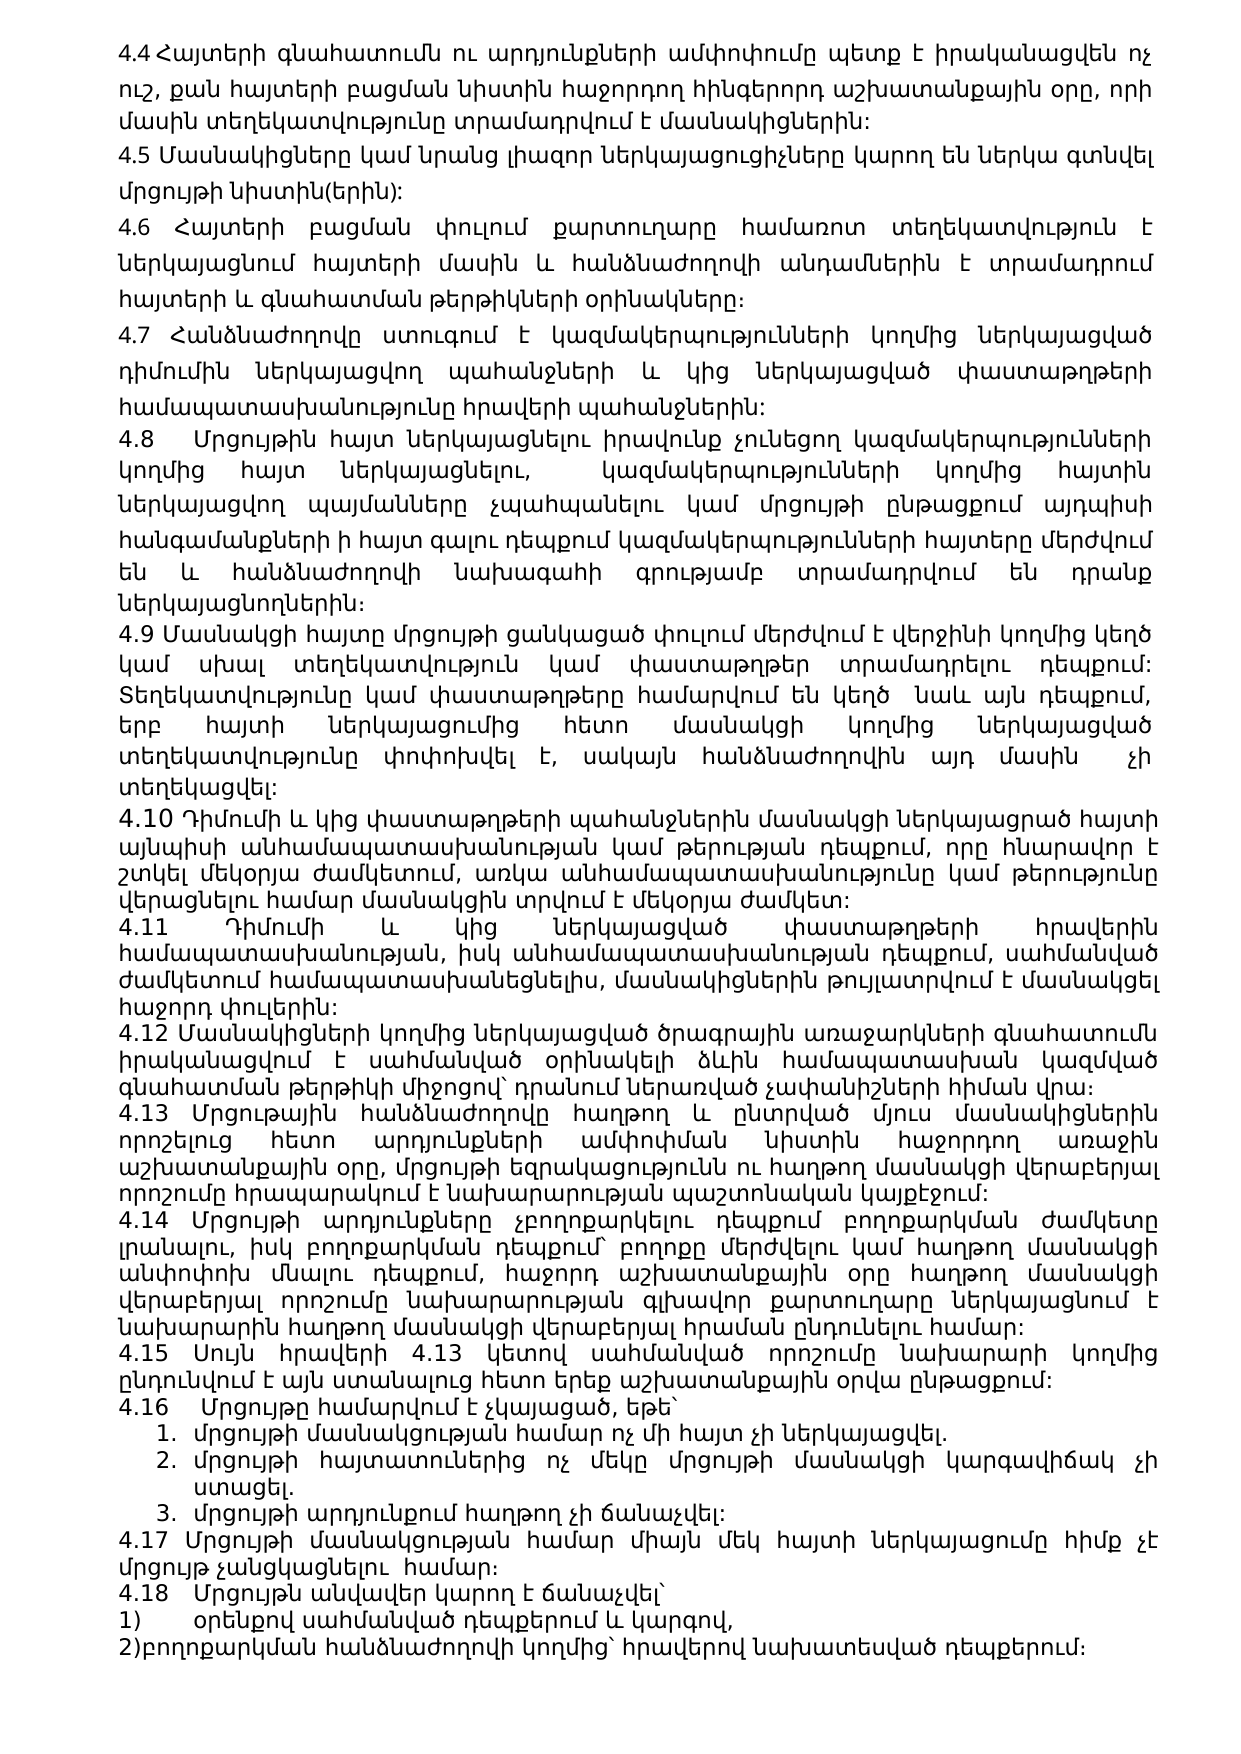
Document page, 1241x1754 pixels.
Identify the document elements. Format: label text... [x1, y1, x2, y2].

text 4.13 Մրցութային հանձնաժողովը հաղթող և ընտրված մյուս մասնակիցներին որոշելուց հետո արդյունքների ամփոփման նիստին հաջորդող առաջին աշխատանքային օրը, մրցույթի եզրակացությունն ու հաղթող մասնակցի վերաբերյալ որոշումը հրապարակում է նախարարության պաշտոնական կայքէջում: [118, 1100, 1159, 1207]
text 4.7 Հանձնաժողովը ստուգում է կազմակերպությունների կողմից ներկայացված դիմումին ներկայացվող պահանջների և կից ներկայացված փաստաթղթերի համապատասխանությունը հրավերի պահանջներին: [118, 319, 1153, 422]
text 4.11 Դիմումի և կից ներկայացված փաստաթղթերի հրավերին համապատասխանության, իսկ անհամապատասխանության դեպքում, սահմանված ժամկետում համապատասխանեցնելիս, մասնակիցներին թույլատրվում է մասնակցել հաջորդ փուլերին: [118, 914, 1159, 1020]
text 4.17 Մրցույթի մասնակցության համար միայն մեկ հայտի ներկայացումը հիմք չէ մրցույթ չանցկացնելու համար։ [118, 1527, 1159, 1580]
list Մրցույթը համարվում է չկայացած, եթե՝ [118, 1394, 1159, 1420]
text 4.15 Սույն հրավերի 4.13 կետով սահմանված որոշումը նախարարի կողմից ընդունվում է այն ստանալուց հետո երեք աշխատանքային օրվա ընթացքում: [118, 1340, 1159, 1394]
list մրցույթի արդյունքում հաղթող չի ճանաչվել: [156, 1500, 1159, 1527]
list մրցույթի հայտատուներից ոչ մեկը մրցույթի մասնակցի կարգավիճակ չի ստացել. [156, 1447, 1159, 1500]
list Հայտերի գնահատումն ու արդյունքների ամփոփումը պետք է իրականացվեն ոչ ուշ, քան հայտերի բացման նիստին հաջորդող հինգերորդ աշխատանքային օրը, որի մասին տեղեկատվությունը տրամադրվում է մասնակիցներին: [118, 37, 1153, 135]
text 4.18 Մրցույթն անվավեր կարող է ճանաչվել՝ [118, 1580, 1159, 1607]
text 2)բողոքարկման հանձնաժողովի կողմից՝ հրավերով նախատեսված դեպքերում։ [118, 1634, 1159, 1660]
text 4.5 Մասնակիցները կամ նրանց լիազոր ներկայացուցիչները կարող են ներկա գտնվել մրցույթի նիստին(երին): [118, 139, 1153, 206]
list մրցույթի մասնակցության համար ոչ մի հայտ չի ներկայացվել. [156, 1420, 1159, 1447]
text 4.10 Դիմումի և կից փաստաթղթերի պահանջներին մասնակցի ներկայացրած հայտի այնպիսի անհամապատասխանության կամ թերության դեպքում, որը հնարավոր է շտկել մեկօրյա ժամկետում, առկա անհամապատասխանությունը կամ թերությունը վերացնելու համար մասնակցին տրվում է մեկօրյա ժամկետ: [118, 804, 1159, 914]
text 4.6 Հայտերի բացման փուլում քարտուղարը համառոտ տեղեկատվություն է ներկայացնում հայտերի մասին և հանձնաժողովի անդամներին է տրամադրում հայտերի և գնահատման թերթիկների օրինակները։ [118, 211, 1153, 314]
list Մրցույթին հայտ ներկայացնելու իրավունք չունեցող կազմակերպությունների կողմից հայտ ներկայացնելու, կազմակերպությունների կողմից հայտին ներկայացվող պայմանները չպահպանելու կամ մրցույթի ընթացքում այդպիսի հանգամանքների ի հայտ գալու դեպքում կազմակերպությունների հայտերը մերժվում են և հանձնաժողովի նախագահի գրությամբ տրամադրվում են դրանք ներկայացնողներին։ [118, 426, 1153, 617]
text 1) օրենքով սահմանված դեպքերում և կարգով, [118, 1607, 1159, 1634]
text 4.12 Մասնակիցների կողմից ներկայացված ծրագրային առաջարկների գնահատումն իրականացվում է սահմանված օրինակելի ձևին համապատասխան կազմված գնահատման թերթիկի միջոցով՝ դրանում ներառված չափանիշների հիման վրա։ [118, 1020, 1159, 1100]
text 4.9 Մասնակցի հայտը մրցույթի ցանկացած փուլում մերժվում է վերջինի կողմից կեղծ կամ սխալ տեղեկատվություն կամ փաստաթղթեր տրամադրելու դեպքում: Տեղեկատվությունը կամ փաստաթղթերը համարվում են կեղծ նաև այն դեպքում, երբ հայտի ներկայացումից հետո մասնակցի կողմից ներկայացված տեղեկատվությունը փոփոխվել է, սակայն հանձնաժողովին այդ մասին չի տեղեկացվել: [118, 621, 1153, 801]
text 4.14 Մրցույթի արդյունքները չբողոքարկելու դեպքում բողոքարկման ժամկետը լրանալու, իսկ բողոքարկման դեպքում՝ բողոքը մերժվելու կամ հաղթող մասնակցի անփոփոխ մնալու դեպքում, հաջորդ աշխատանքային օրը հաղթող մասնակցի վերաբերյալ որոշումը նախարարության գլխավոր քարտուղարը ներկայացնում է նախարարին հաղթող մասնակցի վերաբերյալ հրաման ընդունելու համար: [118, 1207, 1159, 1340]
